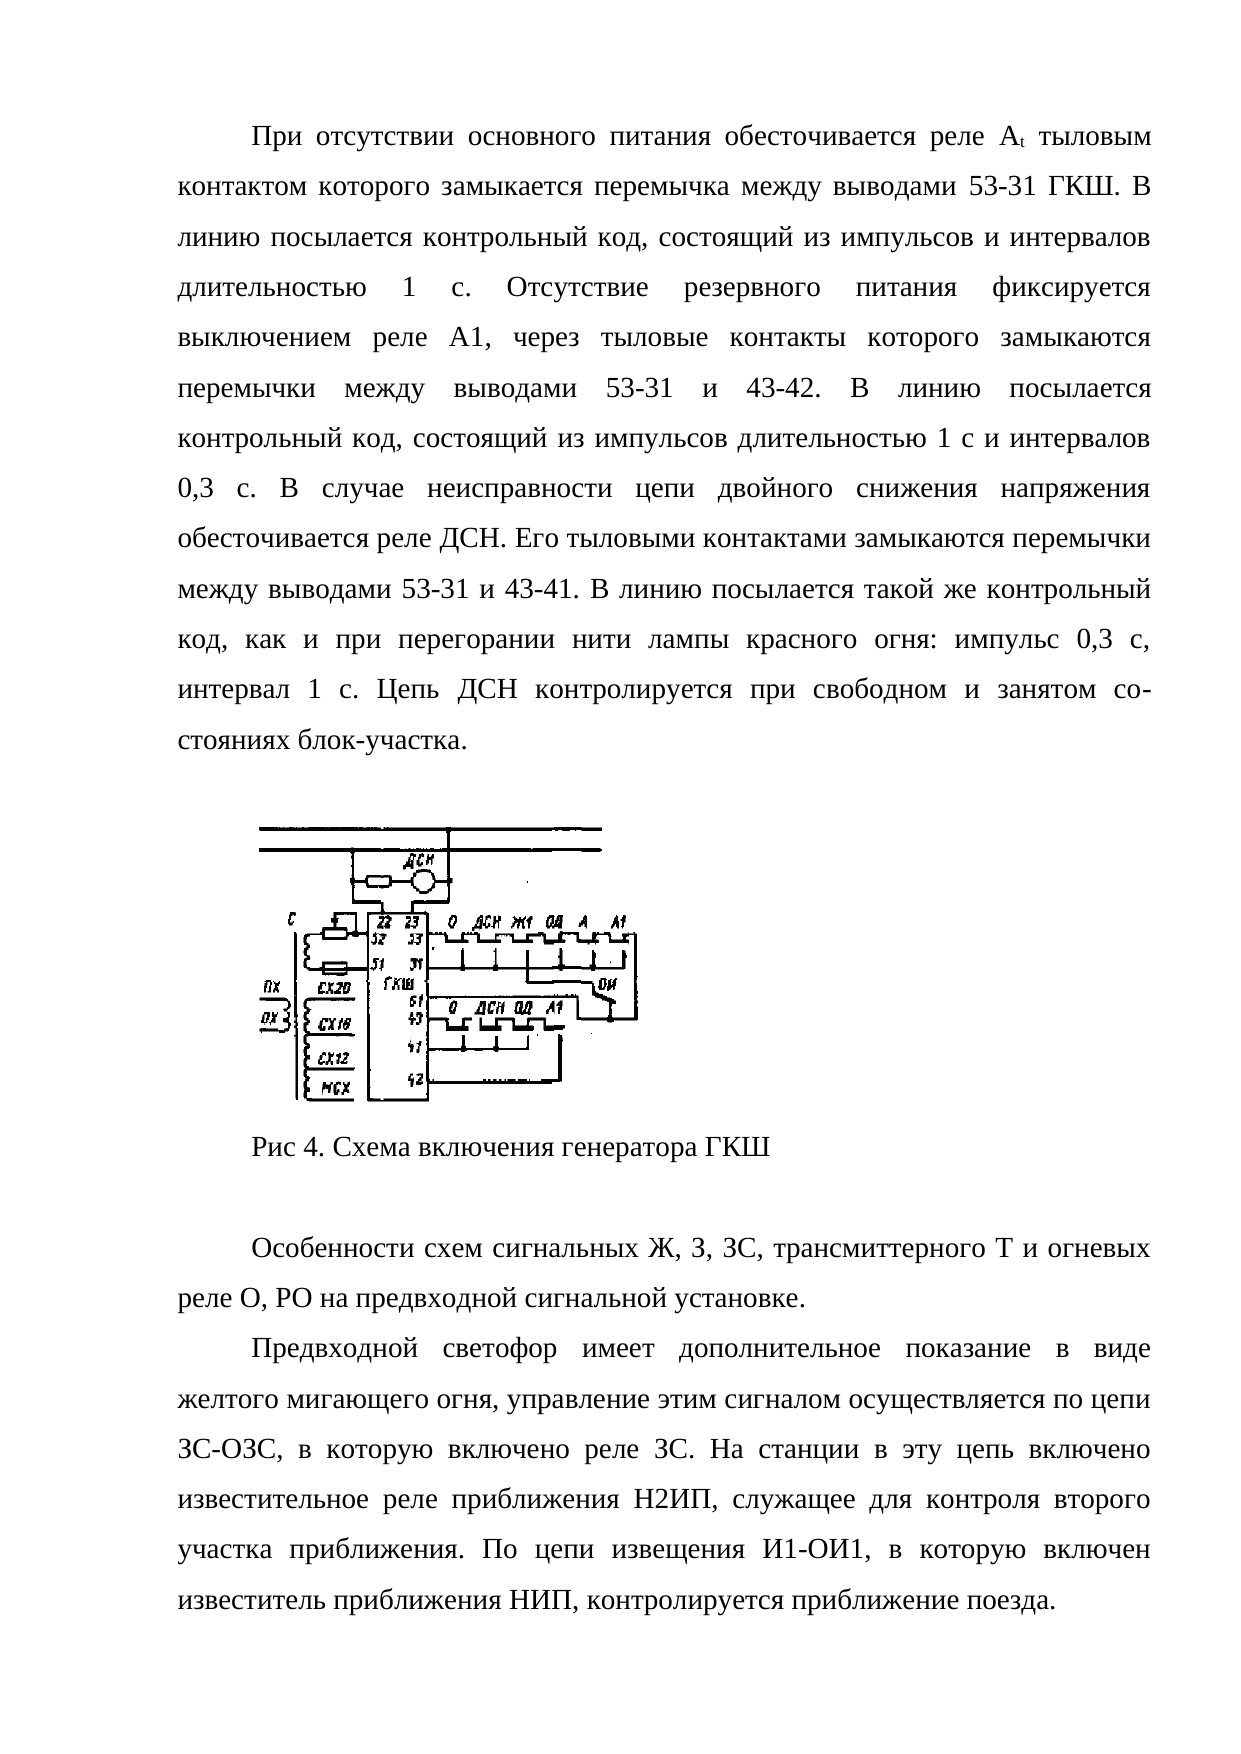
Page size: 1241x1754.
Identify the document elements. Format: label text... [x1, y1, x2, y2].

text Рис 4. Схема включения генератора ГКШ [177, 1129, 1152, 1163]
text Предвходной светофор имеет дополнительное показание в виде желтого мигающего огня, управление этим сигналом осуществляется по цепи ЗС-ОЗС, в которую включено реле ЗС. На станции в эту цепь включено известительное реле приближения Н2ИП, служащее для контроля второго участка приближения. По цепи извещения И1-ОИ1, в которую включен известитель приближения НИП, контролируется приближение поезда. [177, 1330, 1152, 1616]
text Особенности схем сигнальных Ж, З, ЗС, трансмиттерного Т и огневых реле О, РО на предвходной сигнальной установке. [177, 1230, 1152, 1314]
picture [251, 822, 645, 1115]
text При отсутствии основного питания обесточивается реле At тыловым контактом которого замыкается перемычка между выводами 53-31 ГКШ. В линию посылается контрольный код, состоящий из импульсов и интервалов длительностью 1 с. Отсутствие резервного питания фиксируется выключением реле А1, через тыловые контакты которого замыкаются перемычки между выводами 53-31 и 43-42. В линию посылается контрольный код, состоящий из импульсов длительностью 1 с и интервалов 0,3 с. В случае неисправности цепи двойного снижения напряжения обесточивается реле ДСН. Его тыловыми контактами замыкаются перемычки между выводами 53-31 и 43-41. В линию посылается такой же контрольный код, как и при перегорании нити лампы красного огня: импульс 0,3 с, интервал 1 с. Цепь ДСН контролируется при свободном и занятом состояниях блок-участка. [177, 118, 1152, 755]
